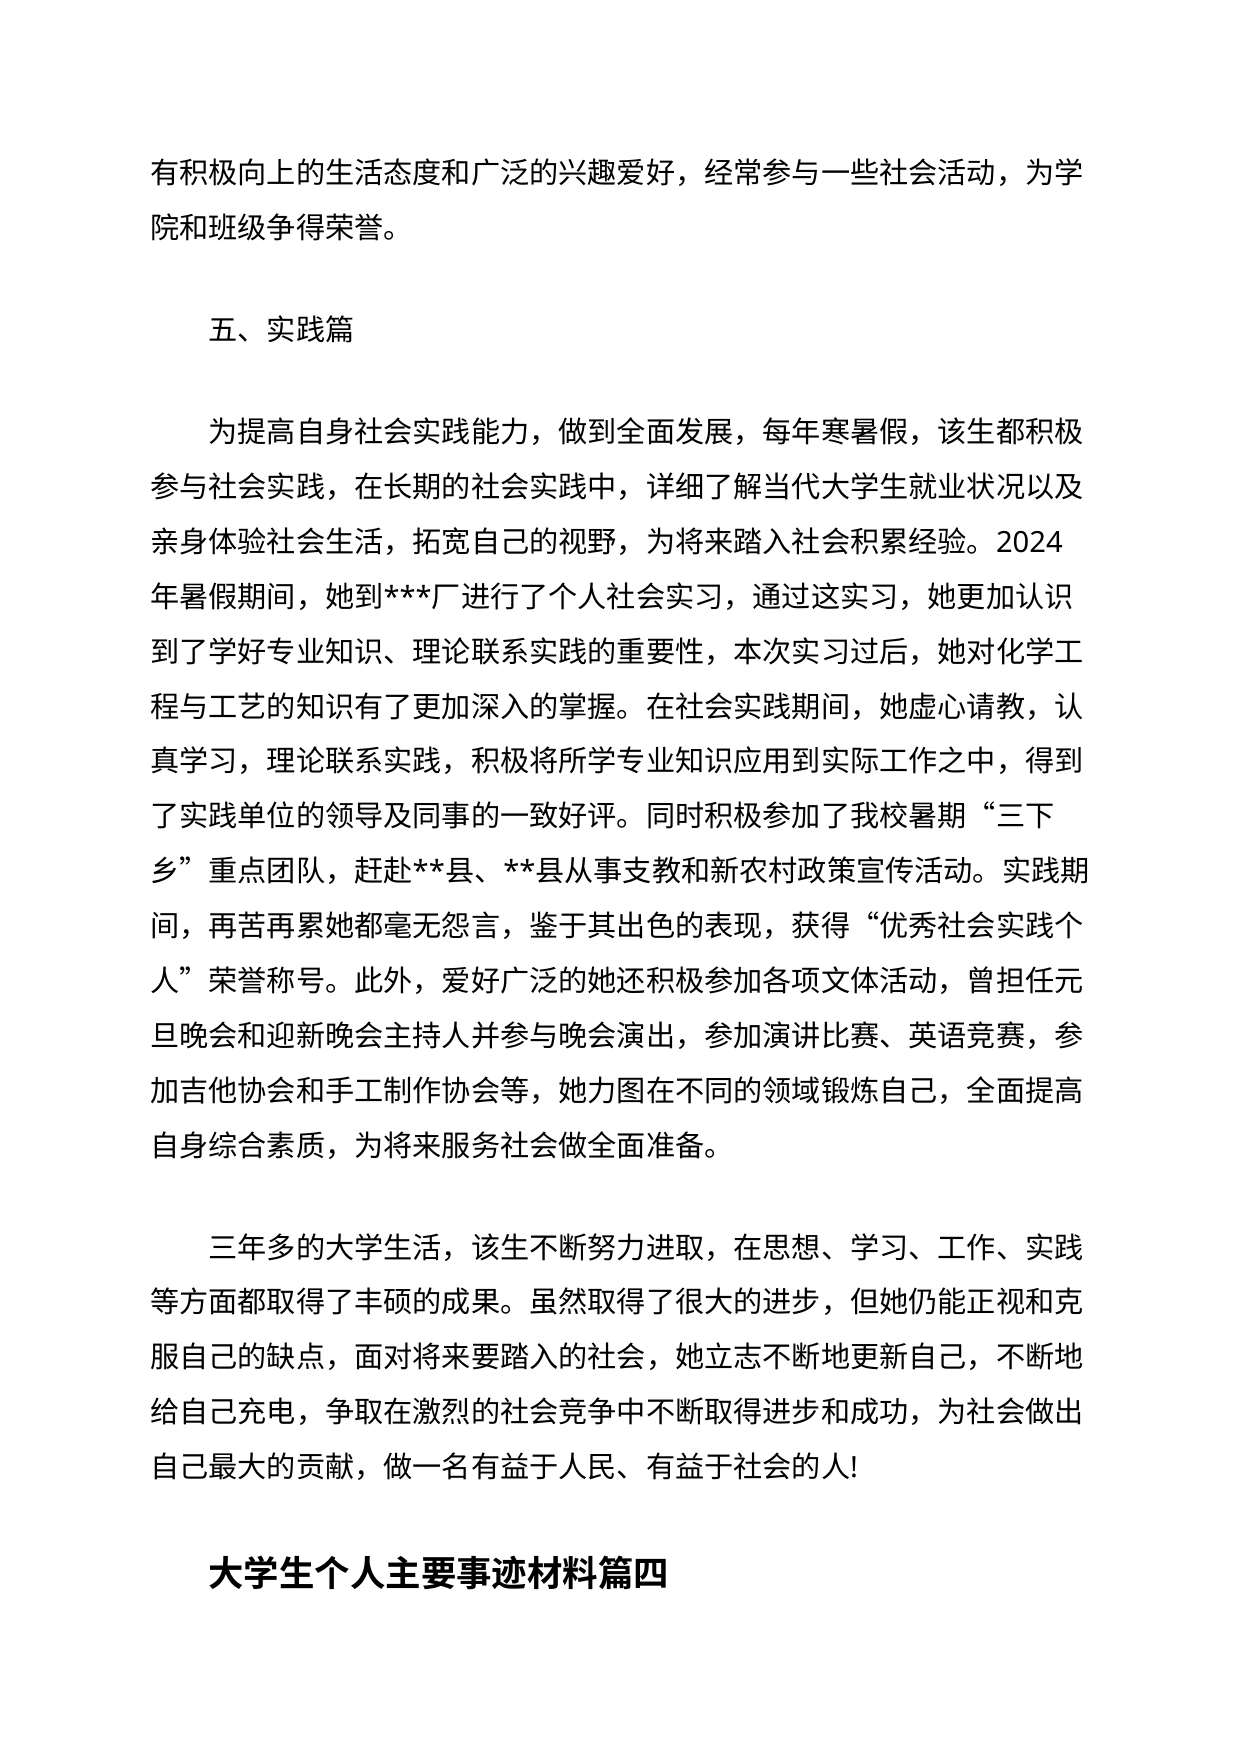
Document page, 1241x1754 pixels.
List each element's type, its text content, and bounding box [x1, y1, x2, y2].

text 五、实践篇 [150, 307, 1090, 349]
text 三年多的大学生活，该生不断努力进取，在思想、学习、工作、实践等方面都取得了丰硕的成果。虽然取得了很大的进步，但她仍能正视和克服自己的缺点，面对将来要踏入的社会，她立志不断地更新自己，不断地给自己充电，争取在激烈的社会竞争中不断取得进步和成功，为社会做出自己最大的贡献，做一名有益于人民、有益于社会的人! [150, 1224, 1090, 1486]
text 大学生个人主要事迹材料篇四 [150, 1546, 1090, 1597]
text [150, 150, 1090, 247]
text 为提高自身社会实践能力，做到全面发展，每年寒暑假，该生都积极参与社会实践，在长期的社会实践中，详细了解当代大学生就业状况以及亲身体验社会生活，拓宽自己的视野，为将来踏入社会积累经验。2024年暑假期间，她到***厂进行了个人社会实习，通过这实习，她更加认识到了学好专业知识、理论联系实践的重要性，本次实习过后，她对化学工程与工艺的知识有了更加深入的掌握。在社会实践期间，她虚心请教，认真学习，理论联系实践，积极将所学专业知识应用到实际工作之中，得到了实践单位的领导及同事的一致好评。同时积极参加了我校暑期“三下乡”重点团队，赶赴**县、**县从事支教和新农村政策宣传活动。实践期间，再苦再累她都毫无怨言，鉴于其出色的表现，获得“优秀社会实践个人”荣誉称号。此外，爱好广泛的她还积极参加各项文体活动，曾担任元旦晚会和迎新晚会主持人并参与晚会演出，参加演讲比赛、英语竞赛，参加吉他协会和手工制作协会等，她力图在不同的领域锻炼自己，全面提高自身综合素质，为将来服务社会做全面准备。 [150, 408, 1090, 1165]
